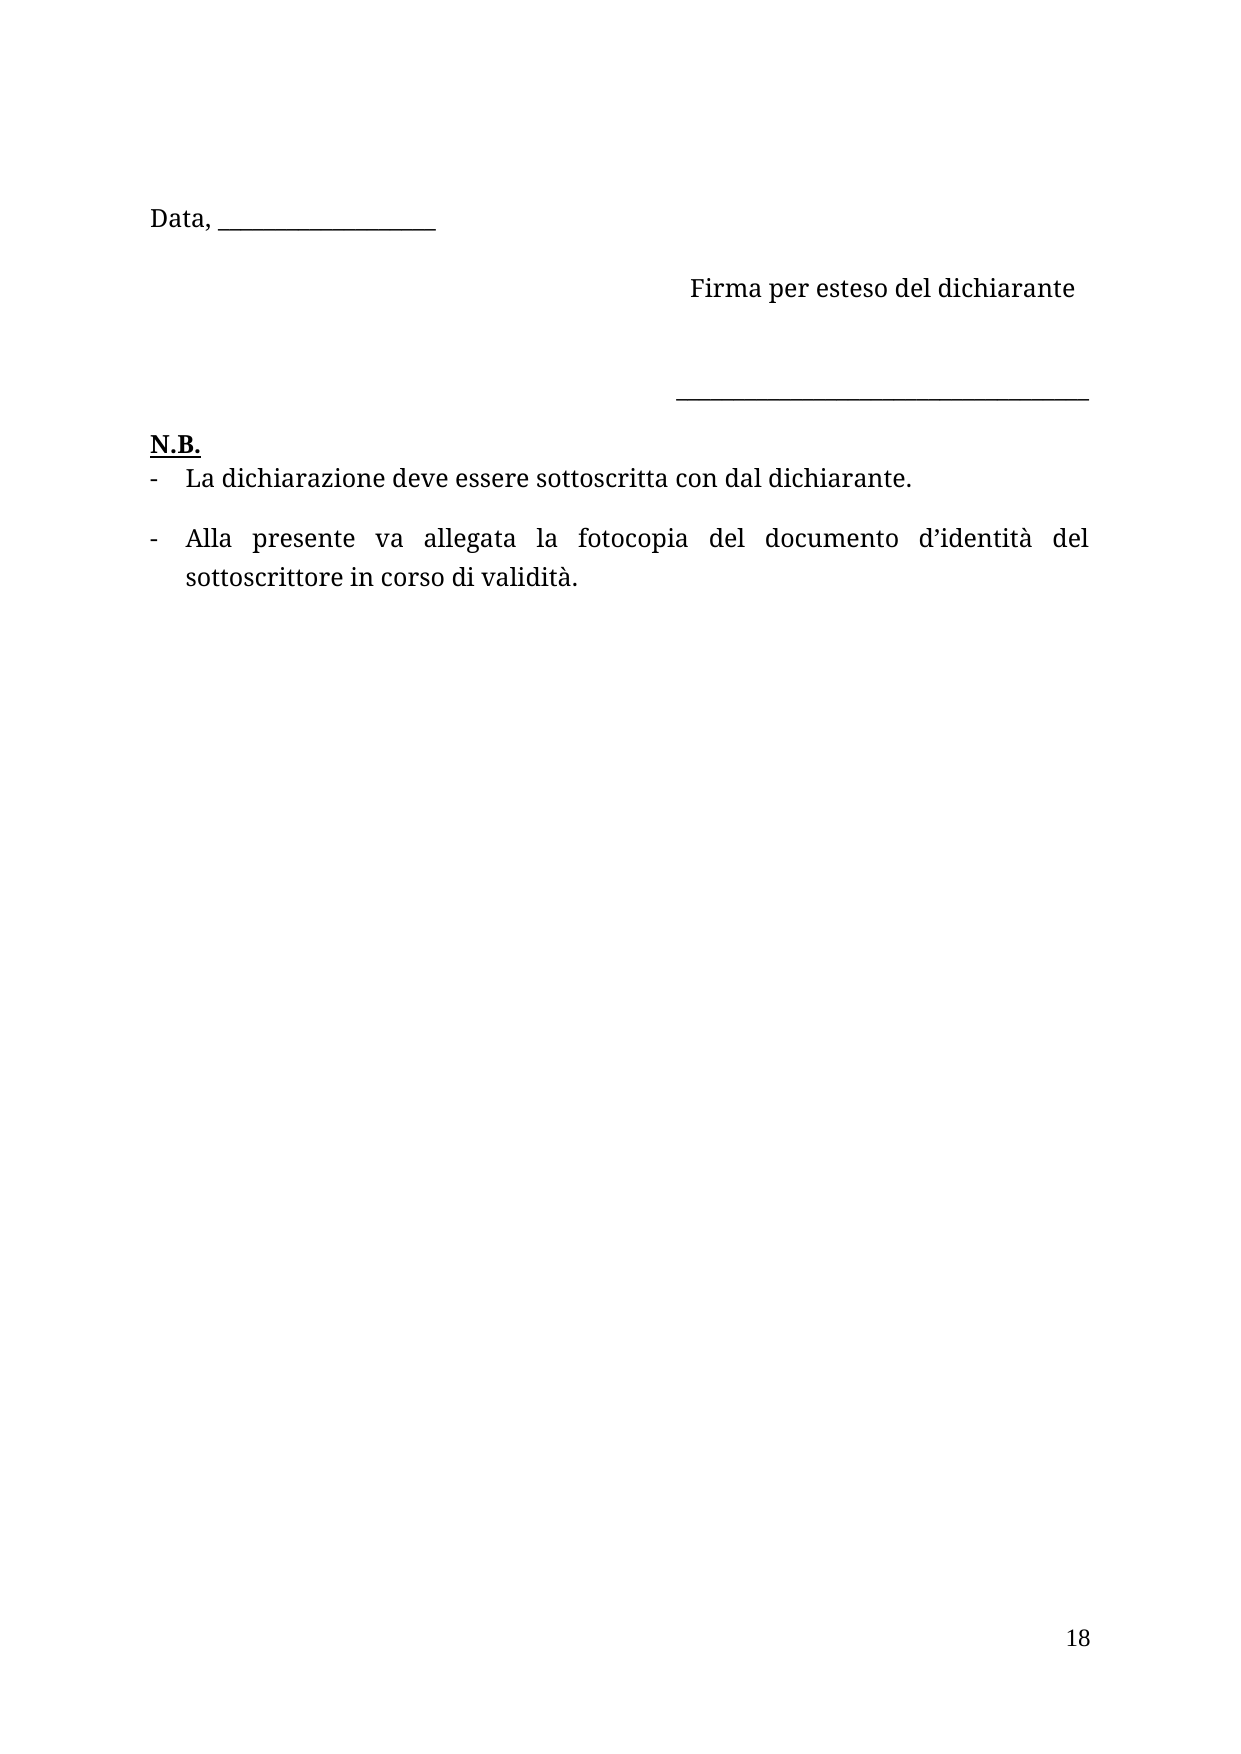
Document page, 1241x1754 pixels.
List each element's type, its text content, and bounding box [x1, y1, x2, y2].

list La dichiarazione deve essere sottoscritta con dal dichiarante. [150, 460, 1090, 494]
text N.B. [150, 427, 1090, 460]
text Firma per esteso del dichiarante [675, 277, 1090, 302]
list Alla presente va allegata la fotocopia del documento d’identità del sottoscrittore in corso di validità. [150, 520, 1090, 594]
text Data, ___________________ [150, 201, 1090, 235]
text ____________________________________ [675, 377, 1090, 402]
